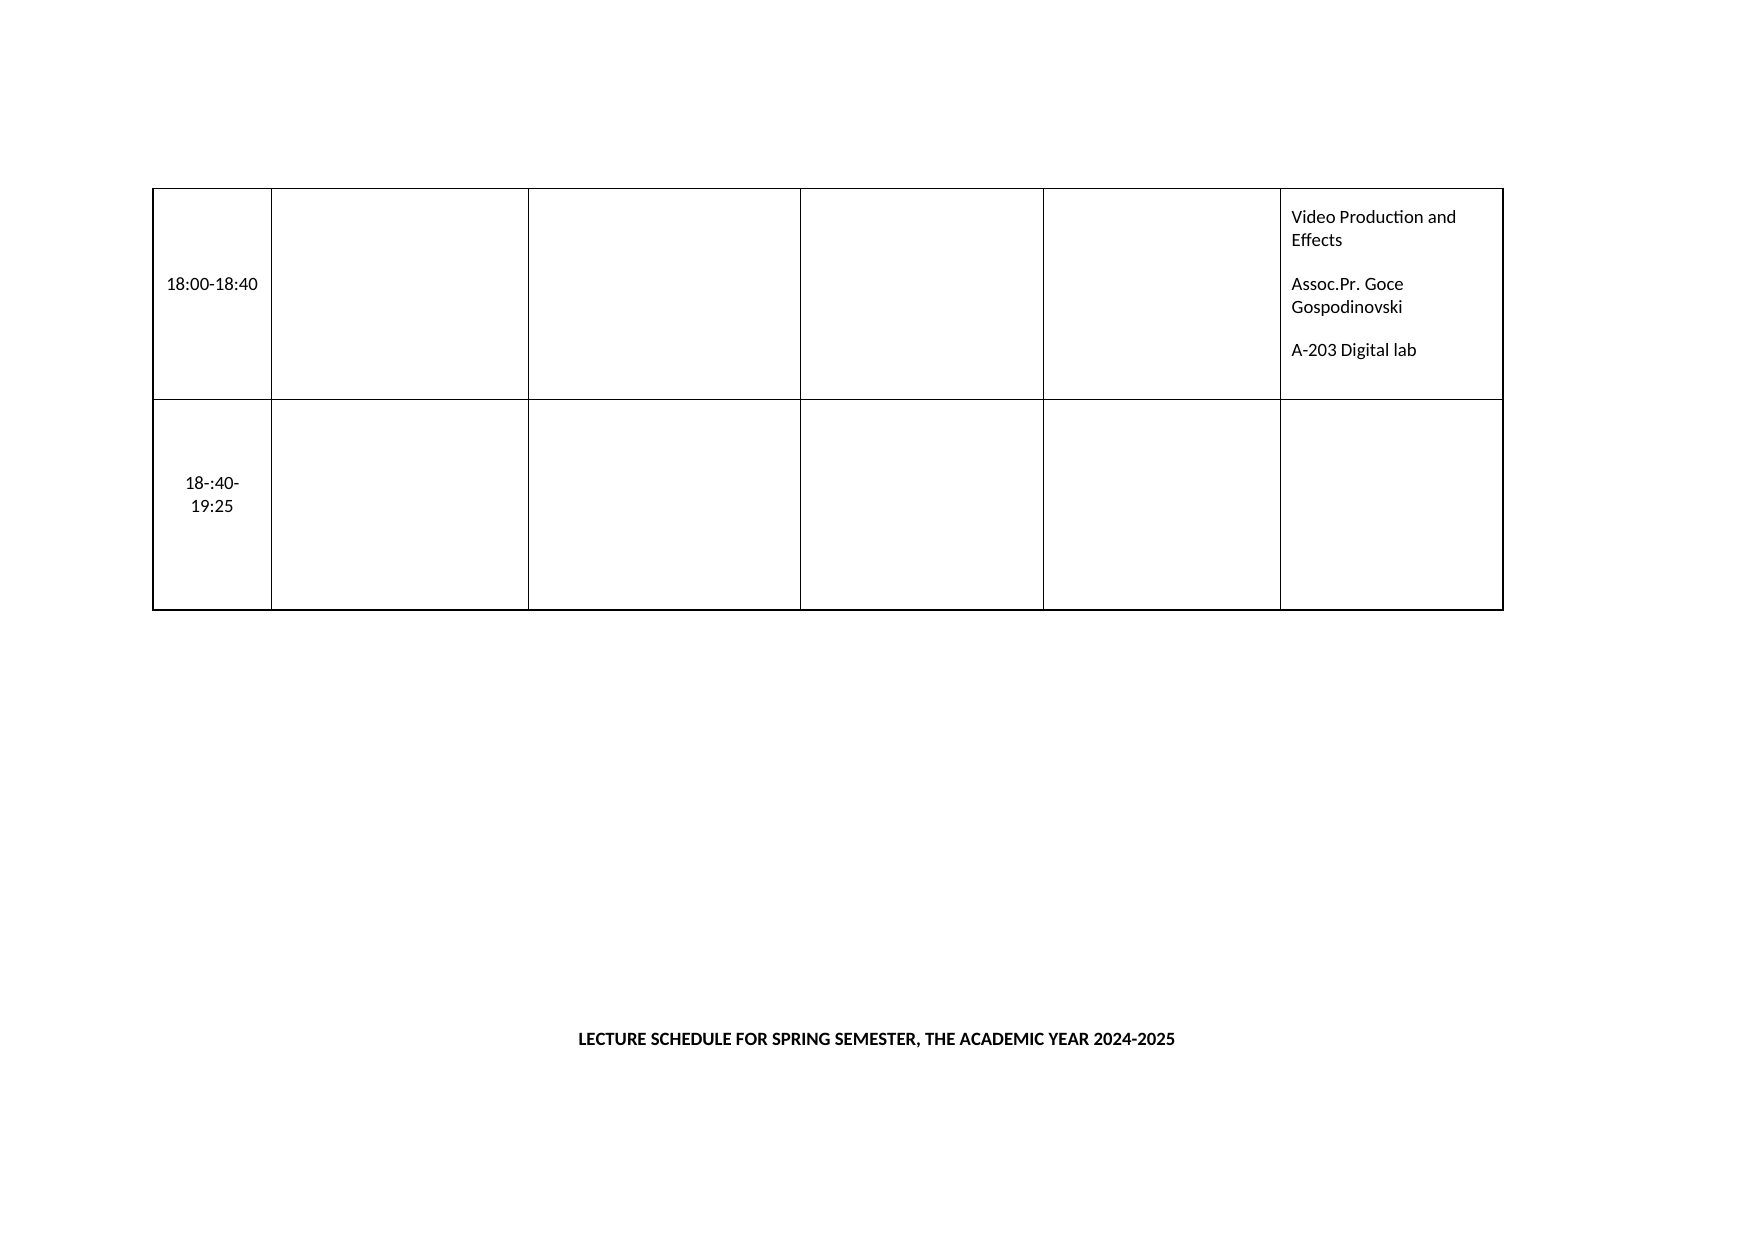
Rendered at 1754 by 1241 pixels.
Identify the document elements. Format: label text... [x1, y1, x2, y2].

table_cell [272, 400, 528, 609]
table_cell [529, 400, 800, 609]
table_cell [801, 189, 1043, 398]
table_cell 18-:40-19:25 [154, 400, 271, 609]
table_cell [1281, 400, 1502, 609]
table_cell [529, 189, 800, 398]
table_cell 18:00-18:40 [154, 189, 271, 398]
table_cell [272, 189, 528, 398]
text LECTURE SCHEDULE FOR SPRING SEMESTER, THE ACADEMIC YEAR 2024-2025 [150, 1027, 1604, 1050]
table_cell [801, 400, 1043, 609]
table_cell [1044, 189, 1280, 398]
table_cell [1281, 189, 1502, 398]
table_cell [1044, 400, 1280, 609]
